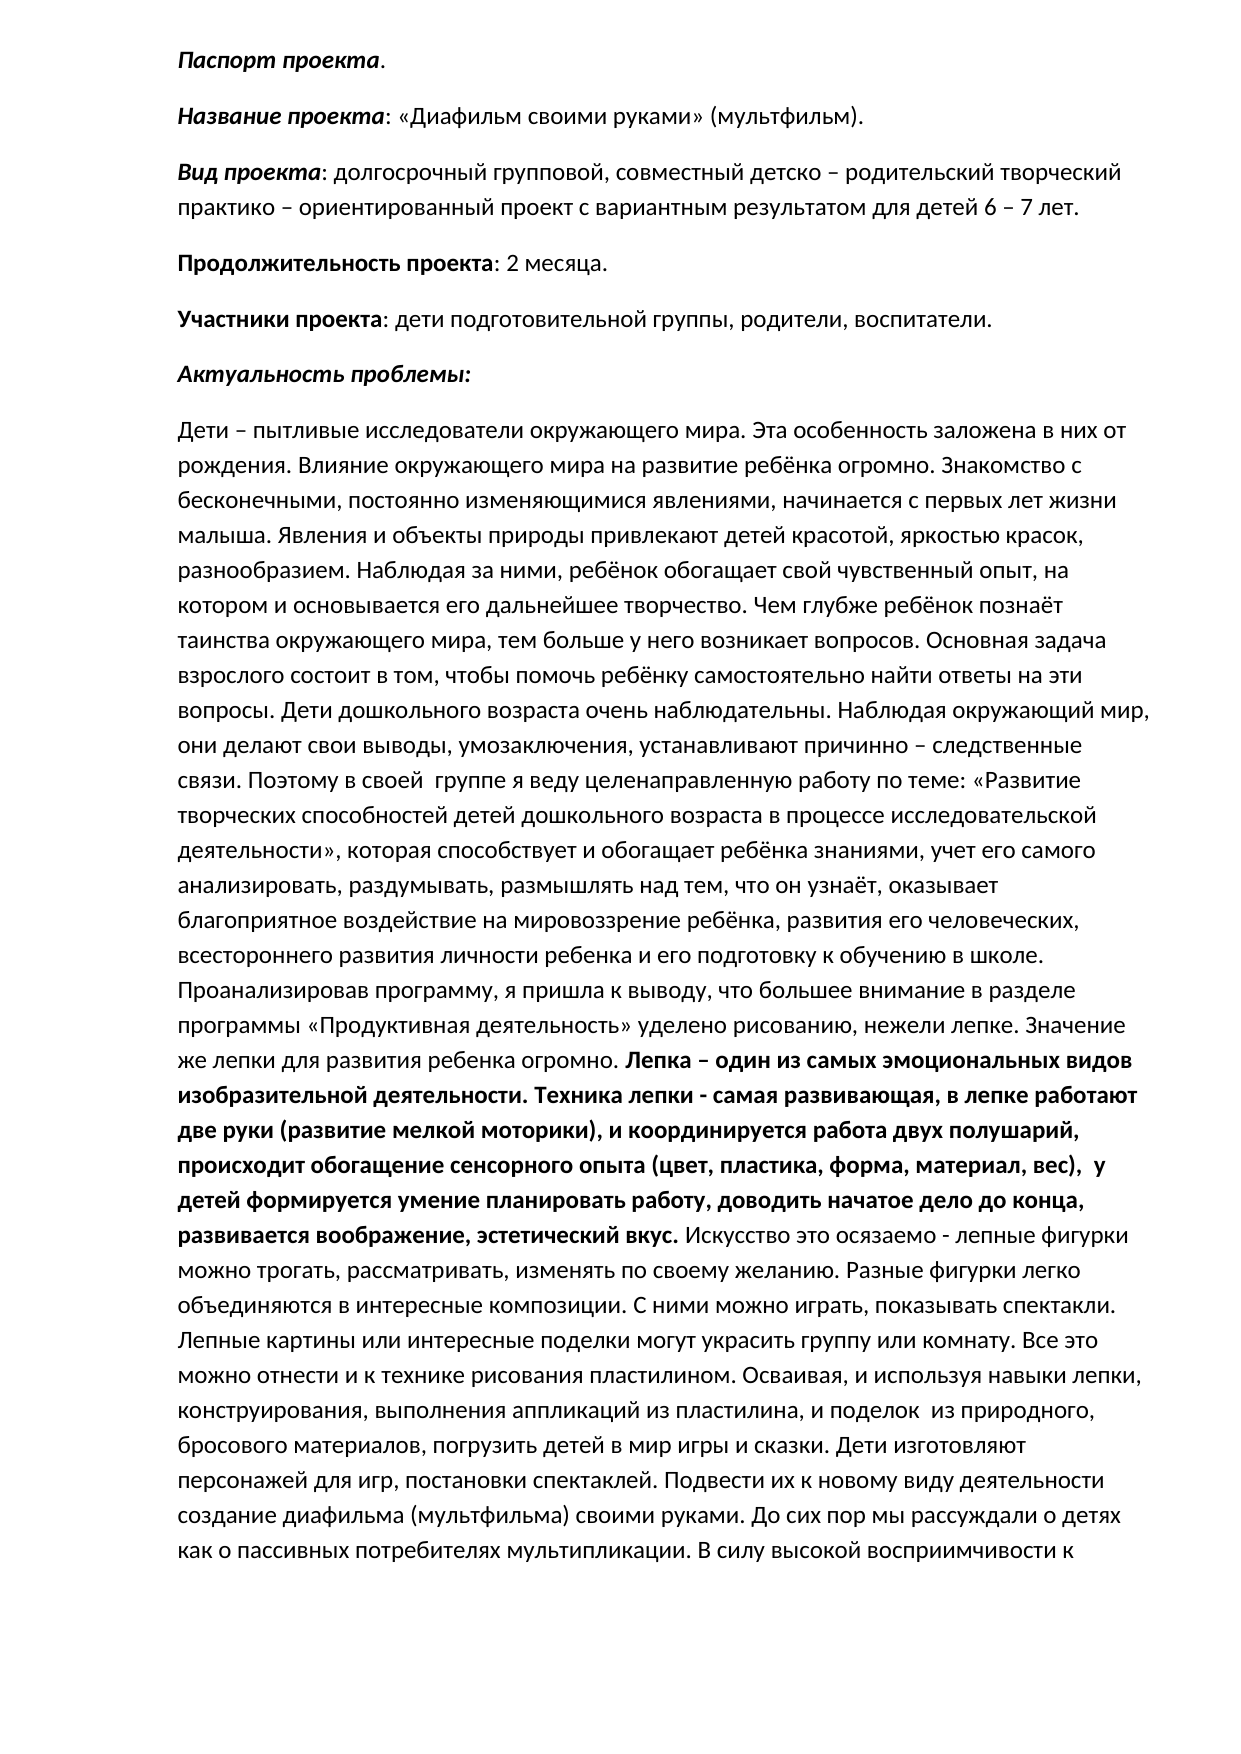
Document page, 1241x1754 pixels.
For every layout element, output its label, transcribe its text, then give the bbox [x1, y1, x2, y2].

text Паспорт проекта. [177, 44, 1152, 75]
text Участники проекта: дети подготовительной группы, родители, воспитатели. [177, 303, 1152, 333]
text Дети – пытливые исследователи окружающего мира. Эта особенность заложена в них от рождения. Влияние окружающего мира на развитие ребёнка огромно. Знакомство с бесконечными, постоянно изменяющимися явлениями, начинается с первых лет жизни малыша. Явления и объекты природы привлекают детей красотой, яркостью красок, разнообразием. Наблюдая за ними, ребёнок обогащает свой чувственный опыт, на котором и основывается его дальнейшее творчество. Чем глубже ребёнок познаёт таинства окружающего мира, тем больше у него возникает вопросов. Основная задача взрослого состоит в том, чтобы помочь ребёнку самостоятельно найти ответы на эти вопросы. Дети дошкольного возраста очень наблюдательны. Наблюдая окружающий мир, они делают свои выводы, умозаключения, устанавливают причинно – следственные связи. Поэтому в своей группе я веду целенаправленную работу по теме: «Развитие творческих способностей детей дошкольного возраста в процессе исследовательской деятельности», которая способствует и обогащает ребёнка знаниями, учет его самого анализировать, раздумывать, размышлять над тем, что он узнаёт, оказывает благоприятное воздействие на мировоззрение ребёнка, развития его человеческих, всестороннего развития личности ребенка и его подготовку к обучению в школе. Проанализировав программу, я пришла к выводу, что большее внимание в разделе программы «Продуктивная деятельность» уделено рисованию, нежели лепке. Значение же лепки для развития ребенка огромно. Лепка – один из самых эмоциональных видов изобразительной деятельности. Техника лепки - самая развивающая, в лепке работают две руки (развитие мелкой моторики), и координируется работа двух полушарий, происходит обогащение сенсорного опыта (цвет, пластика, форма, материал, вес), у детей формируется умение планировать работу, доводить начатое дело до конца, развивается воображение, эстетический вкус. Искусство это осязаемо - лепные фигурки можно трогать, рассматривать, изменять по своему желанию. Разные фигурки легко объединяются в интересные композиции. С ними можно играть, показывать спектакли. Лепные картины или интересные поделки могут украсить группу или комнату. Все это можно отнести и к технике рисования пластилином. Осваивая, и используя навыки лепки, конструирования, выполнения аппликаций из пластилина, и поделок из природного, бросового материалов, погрузить детей в мир игры и сказки. Дети изготовляют персонажей для игр, постановки спектаклей. Подвести их к новому виду деятельности создание диафильма (мультфильма) своими руками. До сих пор мы рассуждали о детях как о пассивных потребителях мультипликации. В силу высокой восприимчивости к [177, 414, 1152, 1565]
text Продолжительность проекта: 2 месяца. [177, 247, 1152, 277]
text Вид проекта: долгосрочный групповой, совместный детско – родительский творческий практико – ориентированный проект с вариантным результатом для детей 6 – 7 лет. [177, 156, 1152, 222]
text Актуальность проблемы: [177, 358, 1152, 389]
text Название проекта: «Диафильм своими руками» (мультфильм). [177, 100, 1152, 131]
